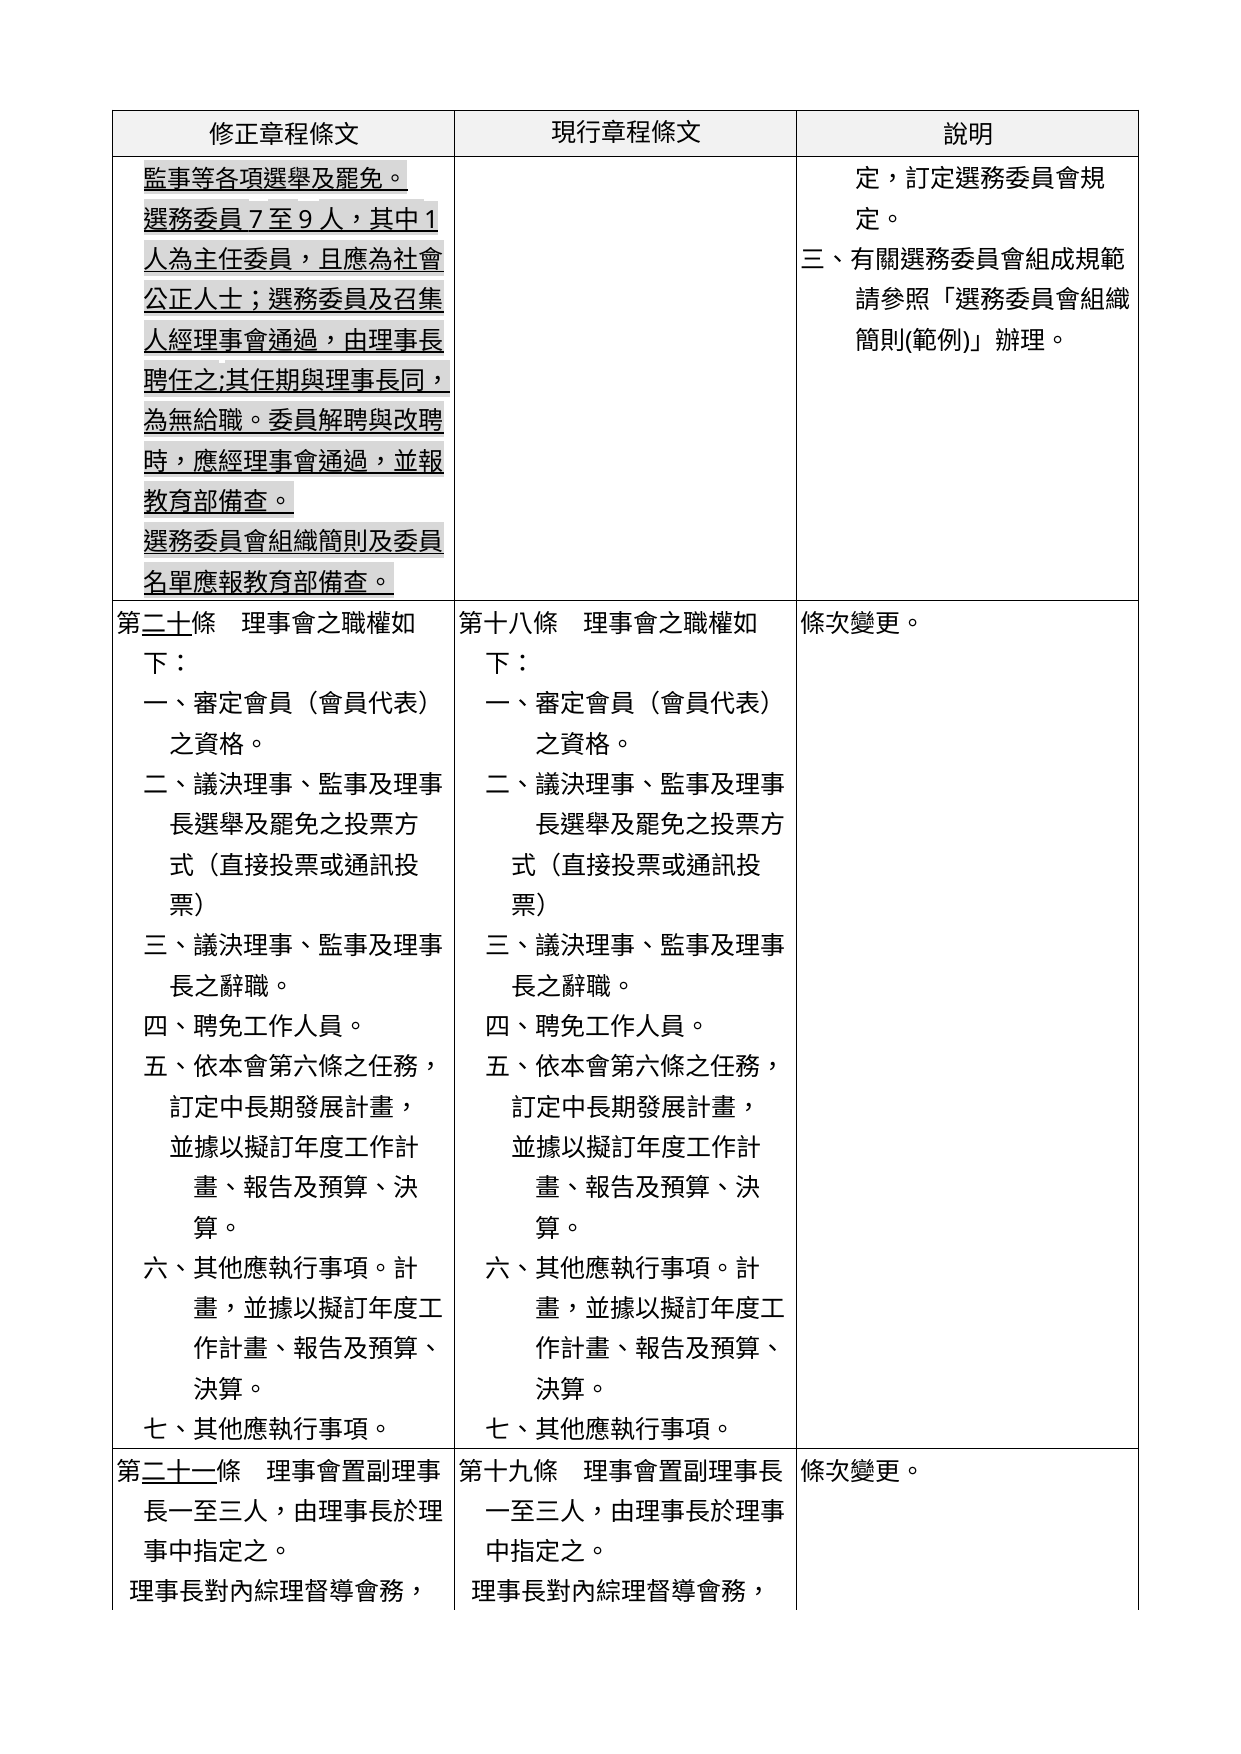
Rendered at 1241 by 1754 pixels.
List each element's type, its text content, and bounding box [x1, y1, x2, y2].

table_cell 條次變更。 [797, 1449, 1138, 1610]
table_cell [797, 157, 1138, 600]
table_header 說明 [797, 111, 1138, 156]
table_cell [113, 1449, 454, 1610]
table_header 修正章程條文 [113, 111, 454, 156]
table_cell 第十八條 理事會之職權如下： 一、審定會員（會員代表）之資格。 二、議決理事、監事及理事長選舉及罷免之投票方 式（直接投票或通訊投 票） 三、議決理事、監事及理事 長之辭職。 四、聘免工作人員。 五、依本會第六條之任務， 訂定中長期發展計畫， 並據以擬訂年度工作計畫、報告及預算、決算。 六、其他應執行事項。計畫，並據以擬訂年度工作計畫、報告及預算、決算。 七、其他應執行事項。 [455, 601, 796, 1448]
table_cell 條次變更。 [797, 601, 1138, 1448]
table_cell 第二十條 理事會之職權如下： 一、審定會員（會員代表） 之資格。 二、議決理事、監事及理事 長選舉及罷免之投票方 式（直接投票或通訊投 票） 三、議決理事、監事及理事 長之辭職。 四、聘免工作人員。 五、依本會第六條之任務， 訂定中長期發展計畫， 並據以擬訂年度工作計畫、報告及預算、決算。 六、其他應執行事項。計畫，並據以擬訂年度工作計畫、報告及預算、決算。 七、其他應執行事項。 [113, 601, 454, 1448]
table_header 現行章程條文 [455, 111, 796, 156]
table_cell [113, 157, 454, 600]
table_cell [455, 1449, 796, 1610]
table_cell [455, 157, 796, 600]
